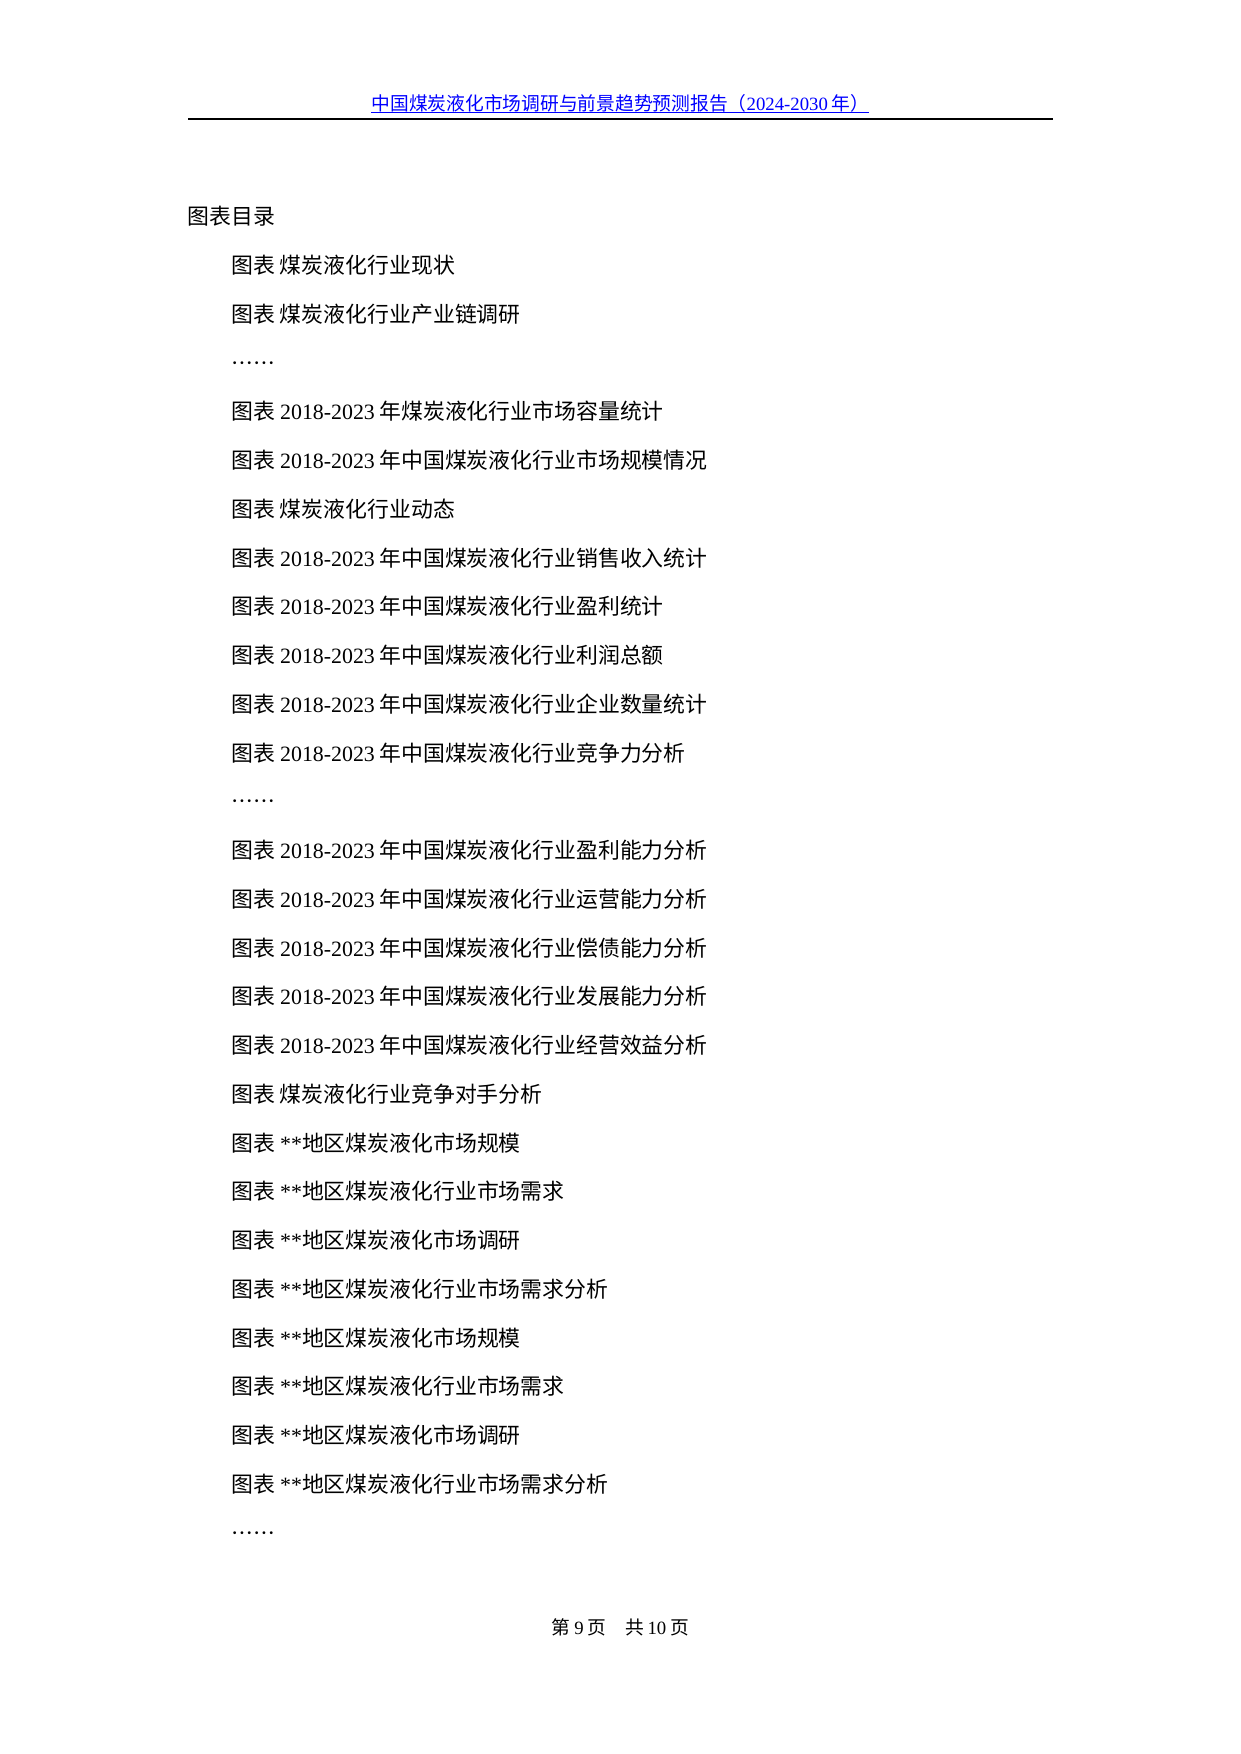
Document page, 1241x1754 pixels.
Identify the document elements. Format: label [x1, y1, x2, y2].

text [187, 150, 1053, 1548]
